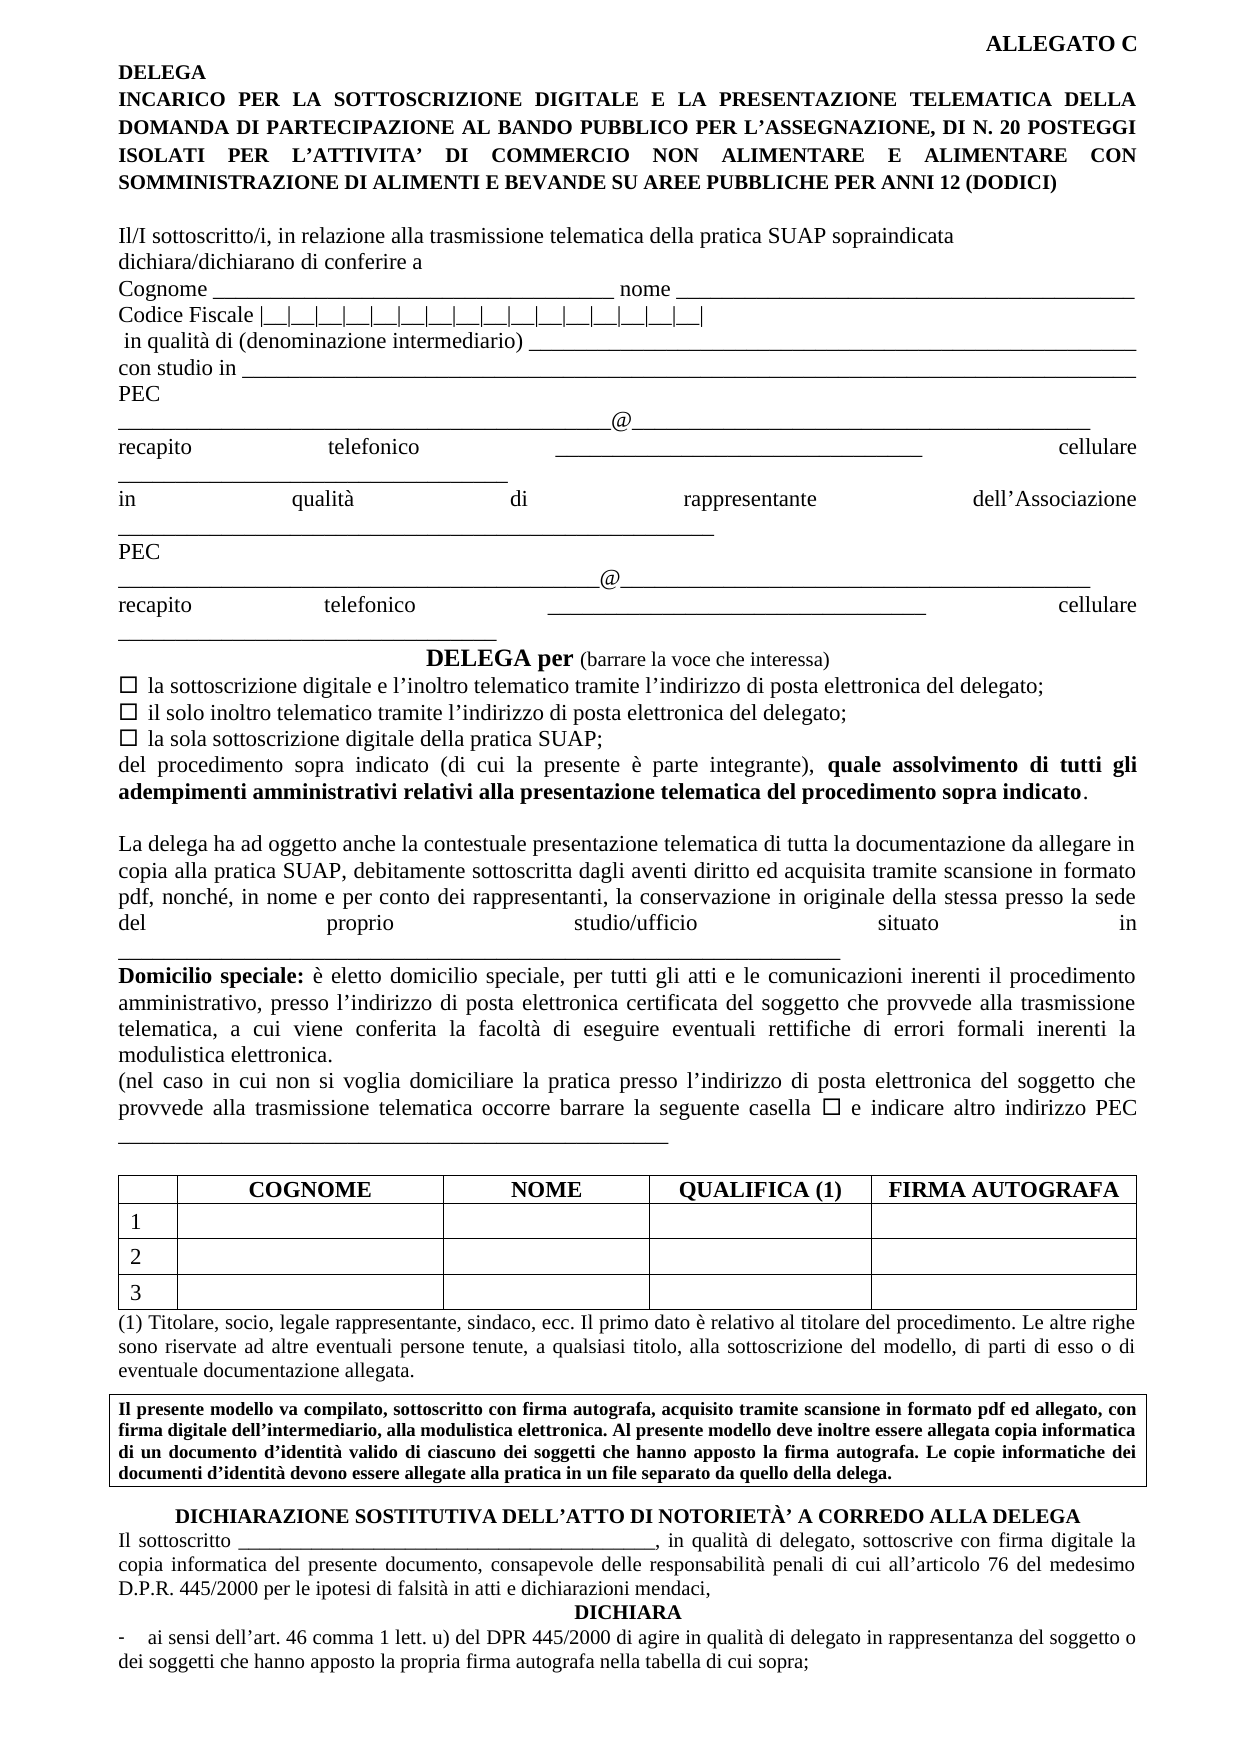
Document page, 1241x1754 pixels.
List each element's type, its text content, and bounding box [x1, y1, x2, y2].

list PEC ___________________________________________@________________________________________ [118, 380, 1138, 433]
table_cell [872, 1239, 1136, 1274]
list INCARICO PER LA SOTTOSCRIZIONE DIGITALE E LA PRESENTAZIONE TELEMATICA DELLA DOMANDA DI PARTECIPAZIONE AL BANDO PUBBLICO PER L’ASSEGNAZIONE, DI N. 20 POSTEGGI ISOLATI PER L’ATTIVITA’ DI COMMERCIO NON ALIMENTARE E ALIMENTARE CON SOMMINISTRAZIONE DI ALIMENTI E BEVANDE SU AREE PUBBLICHE PER ANNI 12 (DODICI) [118, 87, 1138, 194]
list in qualità di (denominazione intermediario) _____________________________________________________ [118, 327, 1138, 354]
list con studio in ______________________________________________________________________________ [118, 354, 1138, 380]
list il solo inoltro telematico tramite l’indirizzo di posta elettronica del delegato; [118, 699, 1138, 725]
table_cell [178, 1239, 443, 1274]
table_cell [444, 1275, 649, 1309]
table_header FIRMA AUTOGRAFA [872, 1176, 1136, 1203]
list recapito telefonico ________________________________ cellulare __________________________________ [118, 433, 1138, 485]
table_cell [872, 1204, 1136, 1238]
list La delega ha ad oggetto anche la contestuale presentazione telematica di tutta la documentazione da allegare in copia alla pratica SUAP, debitamente sottoscritta dagli aventi diritto ed acquisita tramite scansione in formato pdf, nonché, in nome e per conto dei rappresentanti, la conservazione in originale della stessa presso la sede del proprio studio/ufficio situato in _______________________________________________________________ [118, 830, 1138, 962]
list ai sensi dell’art. 46 comma 1 lett. u) del DPR 445/2000 di agire in qualità di delegato in rappresentanza del soggetto o dei soggetti che hanno apposto la propria firma autografa nella tabella di cui sopra; [118, 1624, 1138, 1673]
list (nel caso in cui non si voglia domiciliare la pratica presso l’indirizzo di posta elettronica del soggetto che provvede alla trasmissione telematica occorre barrare la seguente casella e indicare altro indirizzo PEC ________________________________________________ [118, 1068, 1138, 1147]
list la sola sottoscrizione digitale della pratica SUAP; [118, 725, 1138, 751]
list DICHIARAZIONE SOSTITUTIVA DELL’ATTO DI NOTORIETÀ’ A CORREDO ALLA DELEGA [74, 1503, 1182, 1528]
table_header COGNOME [178, 1176, 443, 1203]
list ALLEGATO C [118, 29, 1138, 56]
list del procedimento sopra indicato (di cui la presente è parte integrante), quale assolvimento di tutti gli adempimenti amministrativi relativi alla presentazione telematica del procedimento sopra indicato. [118, 751, 1138, 804]
list (1) Titolare, socio, legale rappresentante, sindaco, ecc. Il primo dato è relativo al titolare del procedimento. Le altre righe sono riservate ad altre eventuali persone tenute, a qualsiasi titolo, alla sottoscrizione del modello, di parti di esso o di eventuale documentazione allegata. [118, 1310, 1138, 1382]
list Il presente modello va compilato, sottoscritto con firma autografa, acquisito tramite scansione in formato pdf ed allegato, con firma digitale dell’intermediario, alla modulistica elettronica. Al presente modello deve inoltre essere allegata copia informatica di un documento d’identità valido di ciascuno dei soggetti che hanno apposto la firma autografa. Le copie informatiche dei documenti d’identità devono essere allegate alla pratica in un file separato da quello della delega. [110, 1395, 1146, 1486]
table_header NOME [444, 1176, 649, 1203]
table_header QUALIFICA (1) [650, 1176, 871, 1203]
list recapito telefonico _________________________________ cellulare _________________________________ [118, 591, 1138, 643]
list Domicilio speciale: è eletto domicilio speciale, per tutti gli atti e le comunicazioni inerenti il procedimento amministrativo, presso l’indirizzo di posta elettronica certificata del soggetto che provvede alla trasmissione telematica, a cui viene conferita la facoltà di eseguire eventuali rettifiche di errori formali inerenti la modulistica elettronica. [118, 962, 1138, 1068]
list Il/I sottoscritto/i, in relazione alla trasmissione telematica della pratica SUAP sopraindicata [118, 222, 1138, 248]
table_cell [444, 1204, 649, 1238]
table_cell [872, 1275, 1136, 1309]
table_cell [178, 1275, 443, 1309]
table_cell [650, 1204, 871, 1238]
list la sottoscrizione digitale e l’inoltro telematico tramite l’indirizzo di posta elettronica del delegato; [118, 672, 1138, 699]
list DELEGA [118, 60, 1138, 84]
list Codice Fiscale |__|__|__|__|__|__|__|__|__|__|__|__|__|__|__|__| [118, 301, 1138, 327]
table_cell 1 [119, 1204, 177, 1238]
table_cell 2 [119, 1239, 177, 1274]
list PEC __________________________________________@_________________________________________ [118, 538, 1138, 591]
table_cell [650, 1275, 871, 1309]
list DICHIARA [118, 1600, 1138, 1624]
table_cell 3 [119, 1275, 177, 1309]
table_cell [444, 1239, 649, 1274]
list DELEGA per (barrare la voce che interessa) [118, 643, 1138, 672]
table_header [119, 1176, 177, 1203]
table_cell [650, 1239, 871, 1274]
list Il sottoscritto ________________________________________, in qualità di delegato, sottoscrive con firma digitale la copia informatica del presente documento, consapevole delle responsabilità penali di cui all’articolo 76 del medesimo D.P.R. 445/2000 per le ipotesi di falsità in atti e dichiarazioni mendaci, [118, 1528, 1138, 1600]
list in qualità di rappresentante dell’Associazione ____________________________________________________ [118, 485, 1138, 538]
table_cell [178, 1204, 443, 1238]
list Cognome ___________________________________ nome ________________________________________ [118, 274, 1138, 301]
list dichiara/dichiarano di conferire a [118, 248, 1138, 274]
